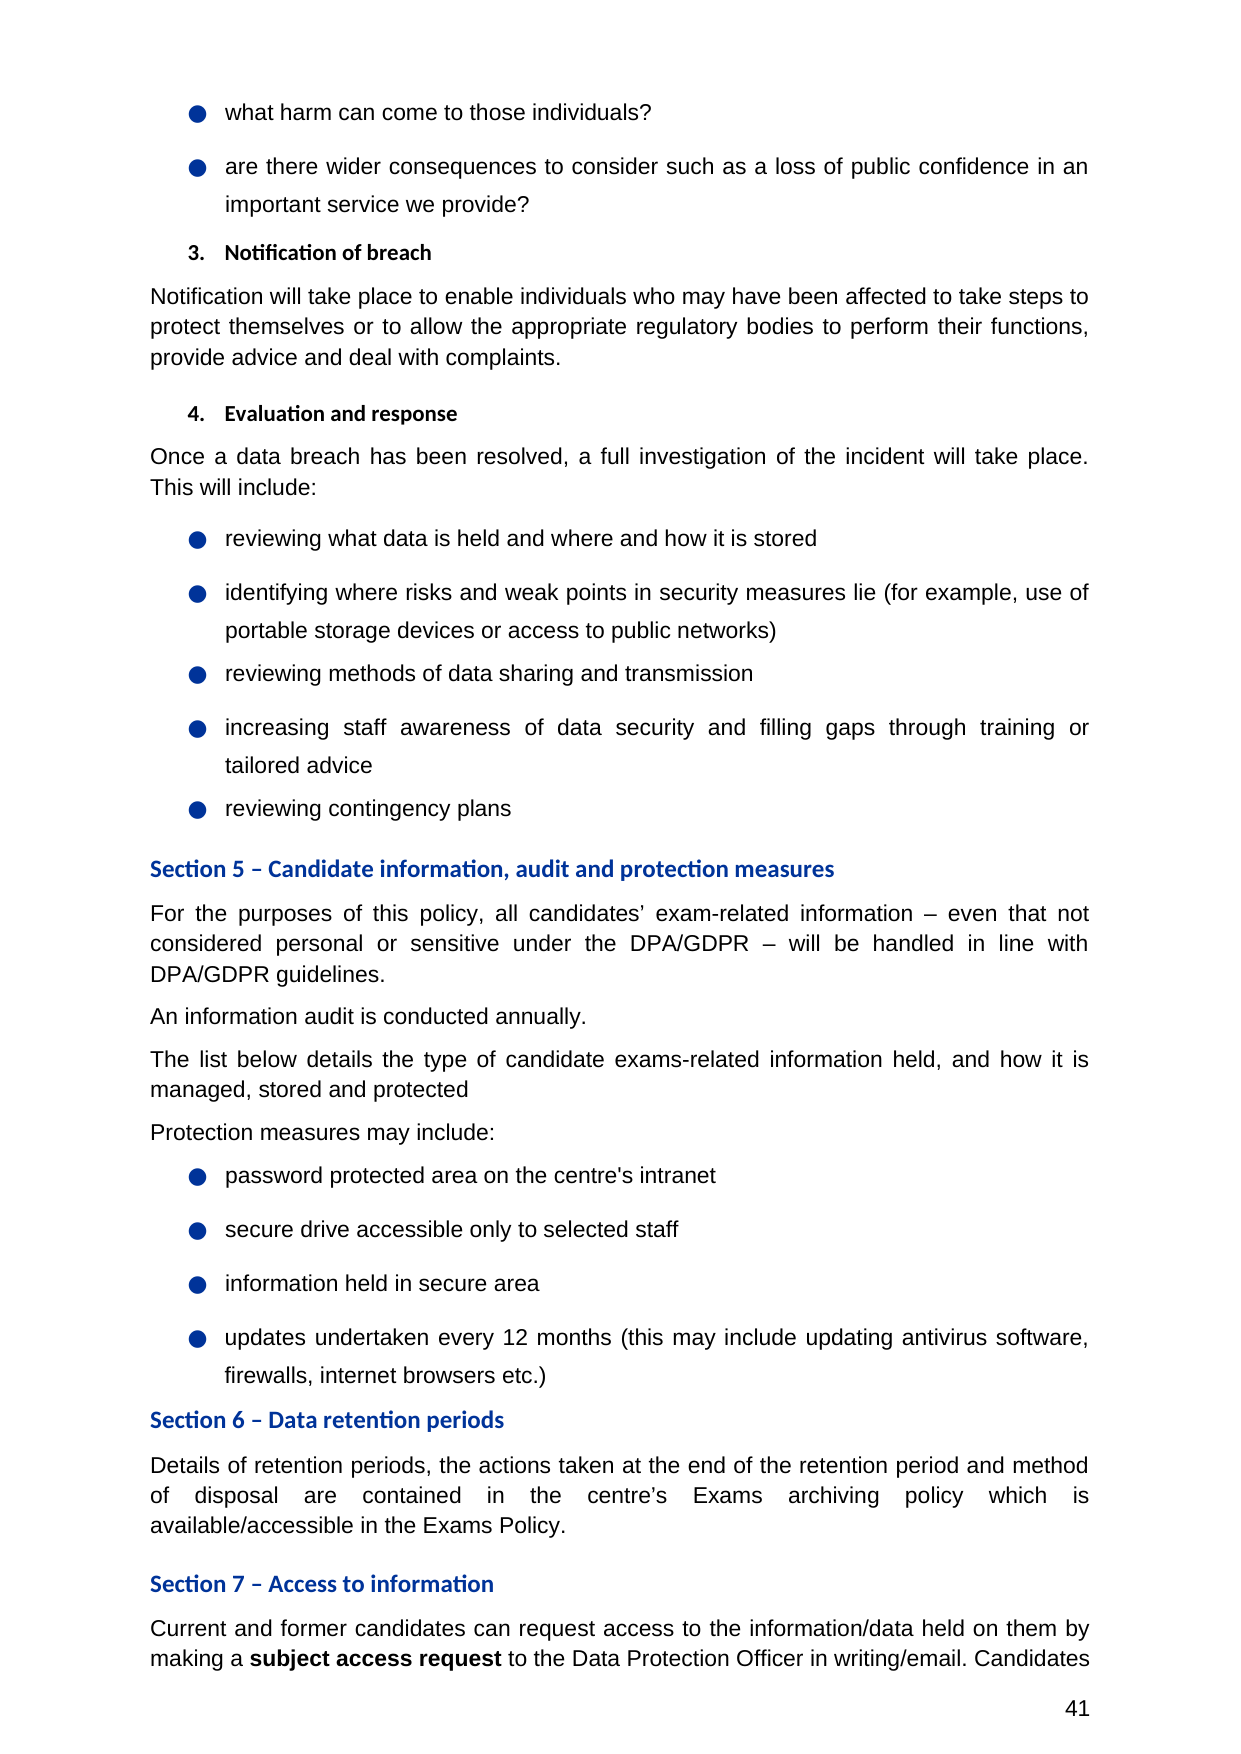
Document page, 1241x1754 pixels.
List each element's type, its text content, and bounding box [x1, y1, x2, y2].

text Section 6 – Data retention periods [150, 1404, 1090, 1435]
list reviewing methods of data sharing and transmission [187, 647, 1090, 694]
text Notification will take place to enable individuals who may have been affected to take steps to protect themselves or to allow the appropriate regulatory bodies to perform their functions, provide advice and deal with complaints. [150, 283, 1090, 370]
list what harm can come to those individuals? [187, 87, 1090, 134]
text Section 7 – Access to information [150, 1568, 1090, 1598]
text Once a data breach has been resolved, a full investigation of the incident will take place. This will include: [150, 443, 1090, 500]
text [150, 1615, 1090, 1672]
list information held in secure area [187, 1257, 1090, 1304]
list identifying where risks and weak points in security measures lie (for example, use of portable storage devices or access to public networks) [187, 566, 1090, 643]
list increasing staff awareness of data security and filling gaps through training or tailored advice [187, 701, 1090, 778]
list secure drive accessible only to selected staff [187, 1203, 1090, 1250]
text Details of retention periods, the actions taken at the end of the retention period and method of disposal are contained in the centre’s Exams archiving policy which is available/accessible in the Exams Policy. [150, 1452, 1090, 1539]
list updates undertaken every 12 months (this may include updating antivirus software, firewalls, internet browsers etc.) [187, 1311, 1090, 1388]
text Section 5 – Candidate information, audit and protection measures [150, 853, 1090, 883]
text An information audit is conducted annually. [150, 1003, 1090, 1030]
list reviewing what data is held and where and how it is stored [187, 512, 1090, 559]
list Evaluation and response [187, 399, 1090, 427]
text The list below details the type of candidate exams-related information held, and how it is managed, stored and protected [150, 1046, 1090, 1103]
list Notification of breach [187, 238, 1090, 266]
text For the purposes of this policy, all candidates’ exam-related information – even that not considered personal or sensitive under the DPA/GDPR – will be handled in line with DPA/GDPR guidelines. [150, 900, 1090, 987]
list password protected area on the centre's intranet [187, 1149, 1090, 1196]
list reviewing contingency plans [187, 782, 1090, 829]
list are there wider consequences to consider such as a loss of public confidence in an important service we provide? [187, 141, 1090, 218]
text Protection measures may include: [150, 1119, 1090, 1145]
